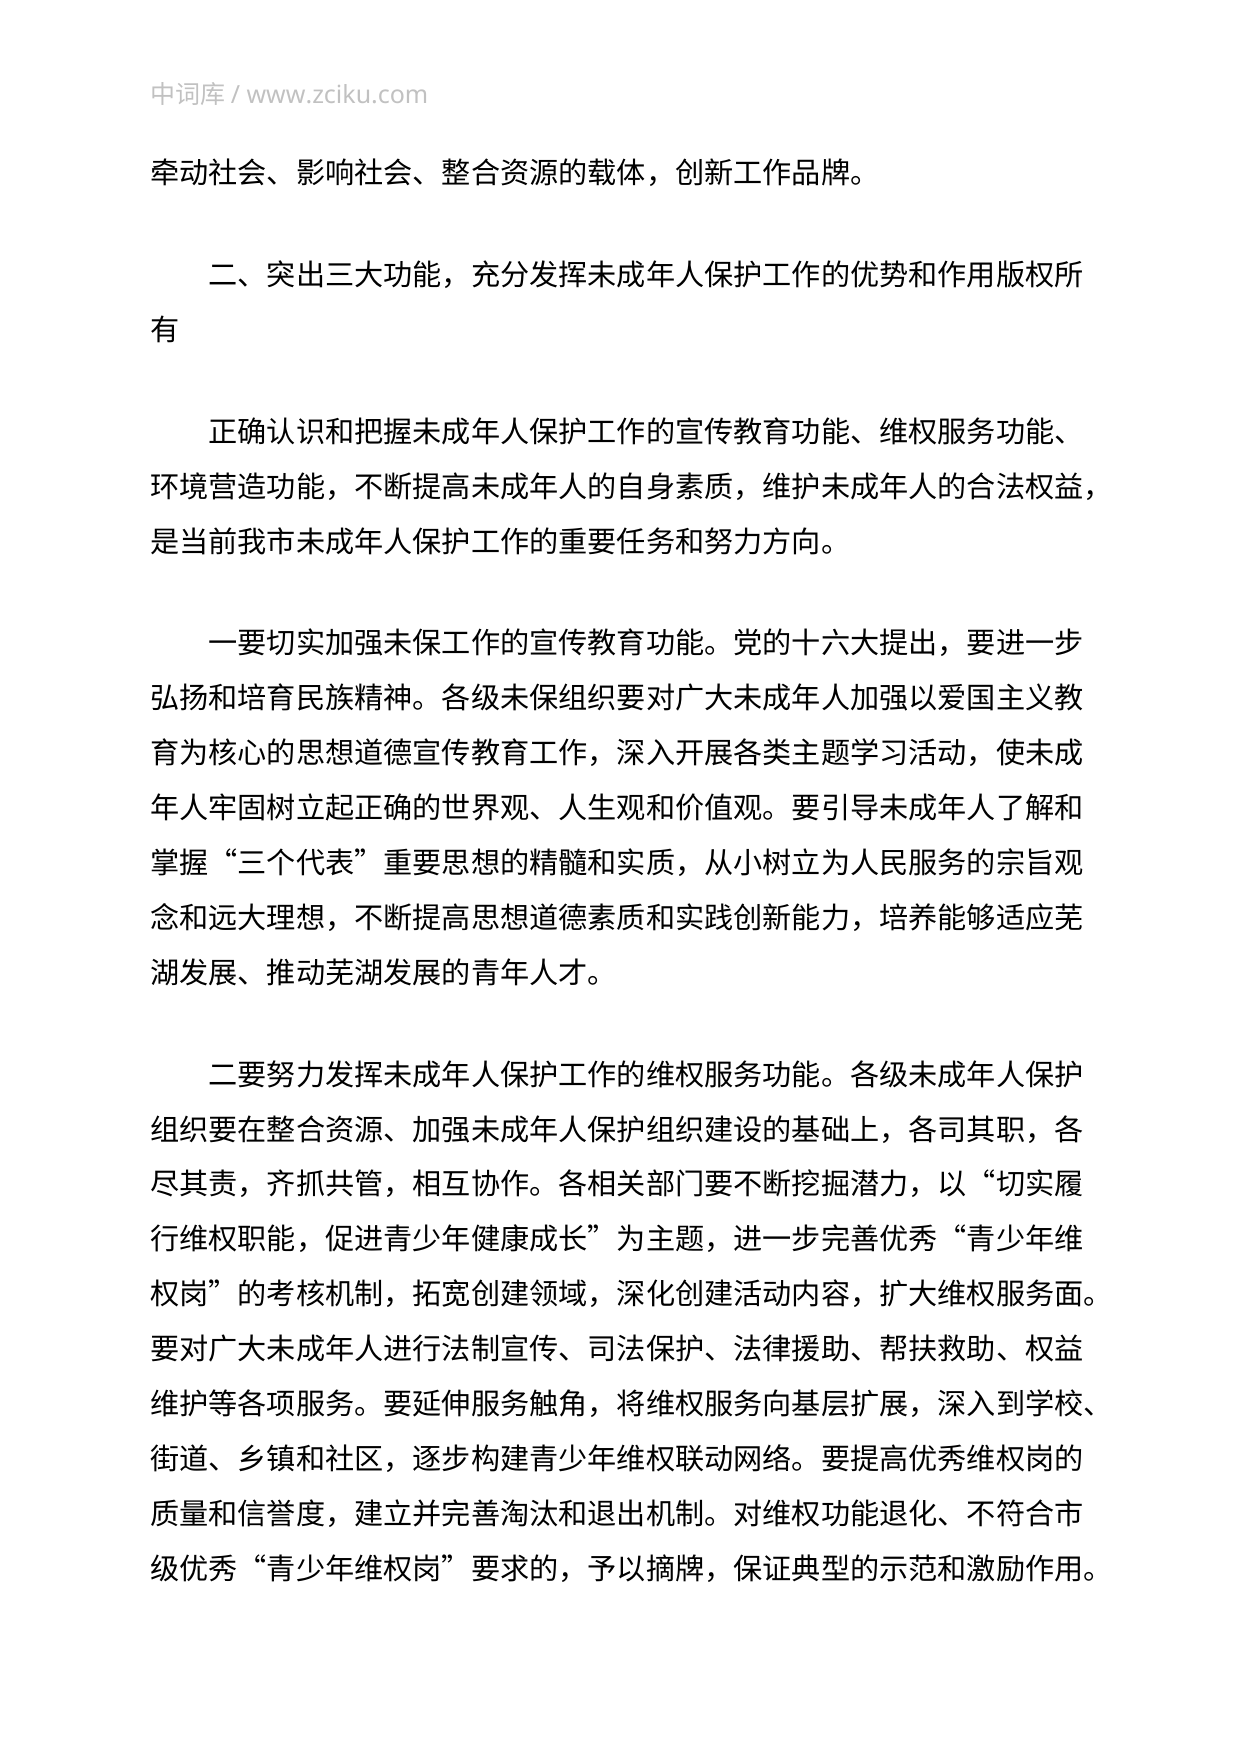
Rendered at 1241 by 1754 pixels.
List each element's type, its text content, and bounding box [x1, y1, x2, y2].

text 二要努力发挥未成年人保护工作的维权服务功能。各级未成年人保护组织要在整合资源、加强未成年人保护组织建设的基础上，各司其职，各尽其责，齐抓共管，相互协作。各相关部门要不断挖掘潜力，以“切实履行维权职能，促进青少年健康成长”为主题，进一步完善优秀“青少年维权岗”的考核机制，拓宽创建领域，深化创建活动内容，扩大维权服务面。要对广大未成年人进行法制宣传、司法保护、法律援助、帮扶救助、权益维护等各项服务。要延伸服务触角，将维权服务向基层扩展，深入到学校、街道、乡镇和社区，逐步构建青少年维权联动网络。要提高优秀维权岗的质量和信誉度，建立并完善淘汰和退出机制。对维权功能退化、不符合市级优秀“青少年维权岗”要求的，予以摘牌，保证典型的示范和激励作用。 [150, 1051, 1090, 1587]
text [150, 150, 1090, 192]
text 正确认识和把握未成年人保护工作的宣传教育功能、维权服务功能、环境营造功能，不断提高未成年人的自身素质，维护未成年人的合法权益，是当前我市未成年人保护工作的重要任务和努力方向。 [150, 408, 1090, 561]
text 一要切实加强未保工作的宣传教育功能。党的十六大提出，要进一步弘扬和培育民族精神。各级未保组织要对广大未成年人加强以爱国主义教育为核心的思想道德宣传教育工作，深入开展各类主题学习活动，使未成年人牢固树立起正确的世界观、人生观和价值观。要引导未成年人了解和掌握“三个代表”重要思想的精髓和实质，从小树立为人民服务的宗旨观念和远大理想，不断提高思想道德素质和实践创新能力，培养能够适应芜湖发展、推动芜湖发展的青年人才。 [150, 620, 1090, 992]
text 二、突出三大功能，充分发挥未成年人保护工作的优势和作用版权所有 [150, 252, 1090, 349]
